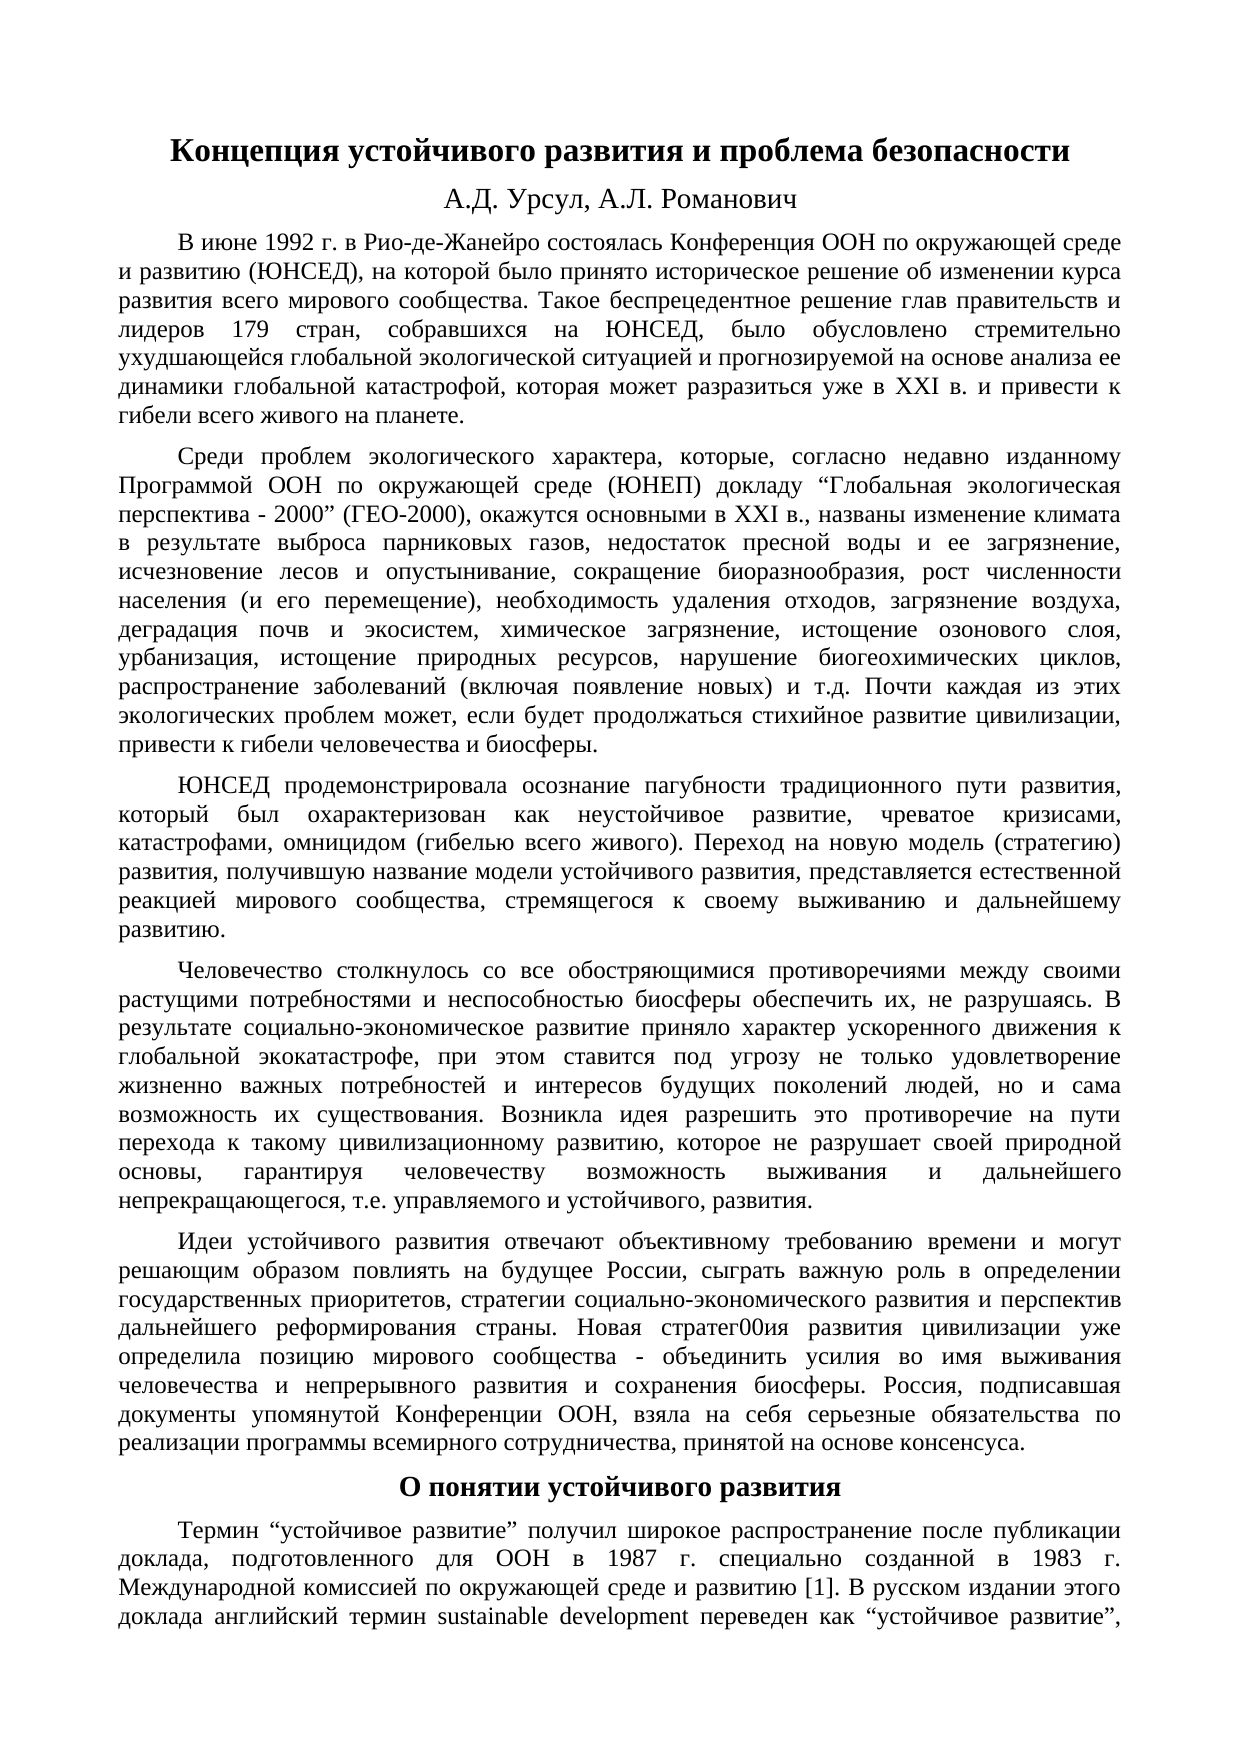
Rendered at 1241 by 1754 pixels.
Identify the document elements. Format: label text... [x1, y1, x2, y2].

text Среди проблем экологического характера, которые, согласно недавно изданному Программой ООН по окружающей среде (ЮНЕП) докладу “Глобальная экологическая перспектива - 2000” (ГЕО-2000), окажутся основными в XXI в., названы изменение климата в результате выброса парниковых газов, недостаток пресной воды и ее загрязнение, исчезновение лесов и опустынивание, сокращение биоразнообразия, рост численности населения (и его перемещение), необходимость удаления отходов, загрязнение воздуха, деградация почв и экосистем, химическое загрязнение, истощение озонового слоя, урбанизация, истощение природных ресурсов, нарушение биогеохимических циклов, распространение заболеваний (включая появление новых) и т.д. Почти каждая из этих экологических проблем может, если будет продолжаться стихийное развитие цивилизации, привести к гибели человечества и биосферы. [118, 441, 1122, 757]
text А.Д. Урсул, А.Л. Романович [118, 181, 1122, 215]
text ЮНСЕД продемонстрировала осознание пагубности традиционного пути развития, который был охарактеризован как неустойчивое развитие, чреватое кризисами, катастрофами, омницидом (гибелью всего живого). Переход на новую модель (стратегию) развития, получившую название модели устойчивого развития, представляется естественной реакцией мирового сообщества, стремящегося к своему выживанию и дальнейшему развитию. [118, 770, 1122, 942]
text Концепция устойчивого развития и проблема безопасности [118, 131, 1122, 169]
text В июне 1992 г. в Рио-де-Жанейро состоялась Конференция ООН по окружающей среде и развитию (ЮНСЕД), на которой было принято историческое решение об изменении курса развития всего мирового сообщества. Такое беспрецедентное решение глав правительств и лидеров 179 стран, собравшихся на ЮНСЕД, было обусловлено стремительно ухудшающейся глобальной экологической ситуацией и прогнозируемой на основе анализа ее динамики глобальной катастрофой, которая может разразиться уже в XXI в. и привести к гибели всего живого на планете. [118, 227, 1122, 429]
text Человечество столкнулось со все обостряющимися противоречиями между своими растущими потребностями и неспособностью биосферы обеспечить их, не разрушаясь. В результате социально-экономическое развитие приняло характер ускоренного движения к глобальной экокатастрофе, при этом ставится под угрозу не только удовлетворение жизненно важных потребностей и интересов будущих поколений людей, но и сама возможность их существования. Возникла идея разрешить это противоречие на пути перехода к такому цивилизационному развитию, которое не разрушает своей природной основы, гарантируя человечеству возможность выживания и дальнейшего непрекращающегося, т.е. управляемого и устойчивого, развития. [118, 955, 1122, 1214]
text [118, 1515, 1122, 1630]
text О понятии устойчивого развития [118, 1469, 1122, 1502]
text Идеи устойчивого развития отвечают объективному требованию времени и могут решающим образом повлиять на будущее России, сыграть важную роль в определении государственных приоритетов, стратегии социально-экономического развития и перспектив дальнейшего реформирования страны. Новая стратег00ия развития цивилизации уже определила позицию мирового сообщества - объединить усилия во имя выживания человечества и непрерывного развития и сохранения биосферы. Россия, подписавшая документы упомянутой Конференции ООН, взяла на себя серьезные обязательства по реализации программы всемирного сотрудничества, принятой на основе консенсуса. [118, 1226, 1122, 1456]
